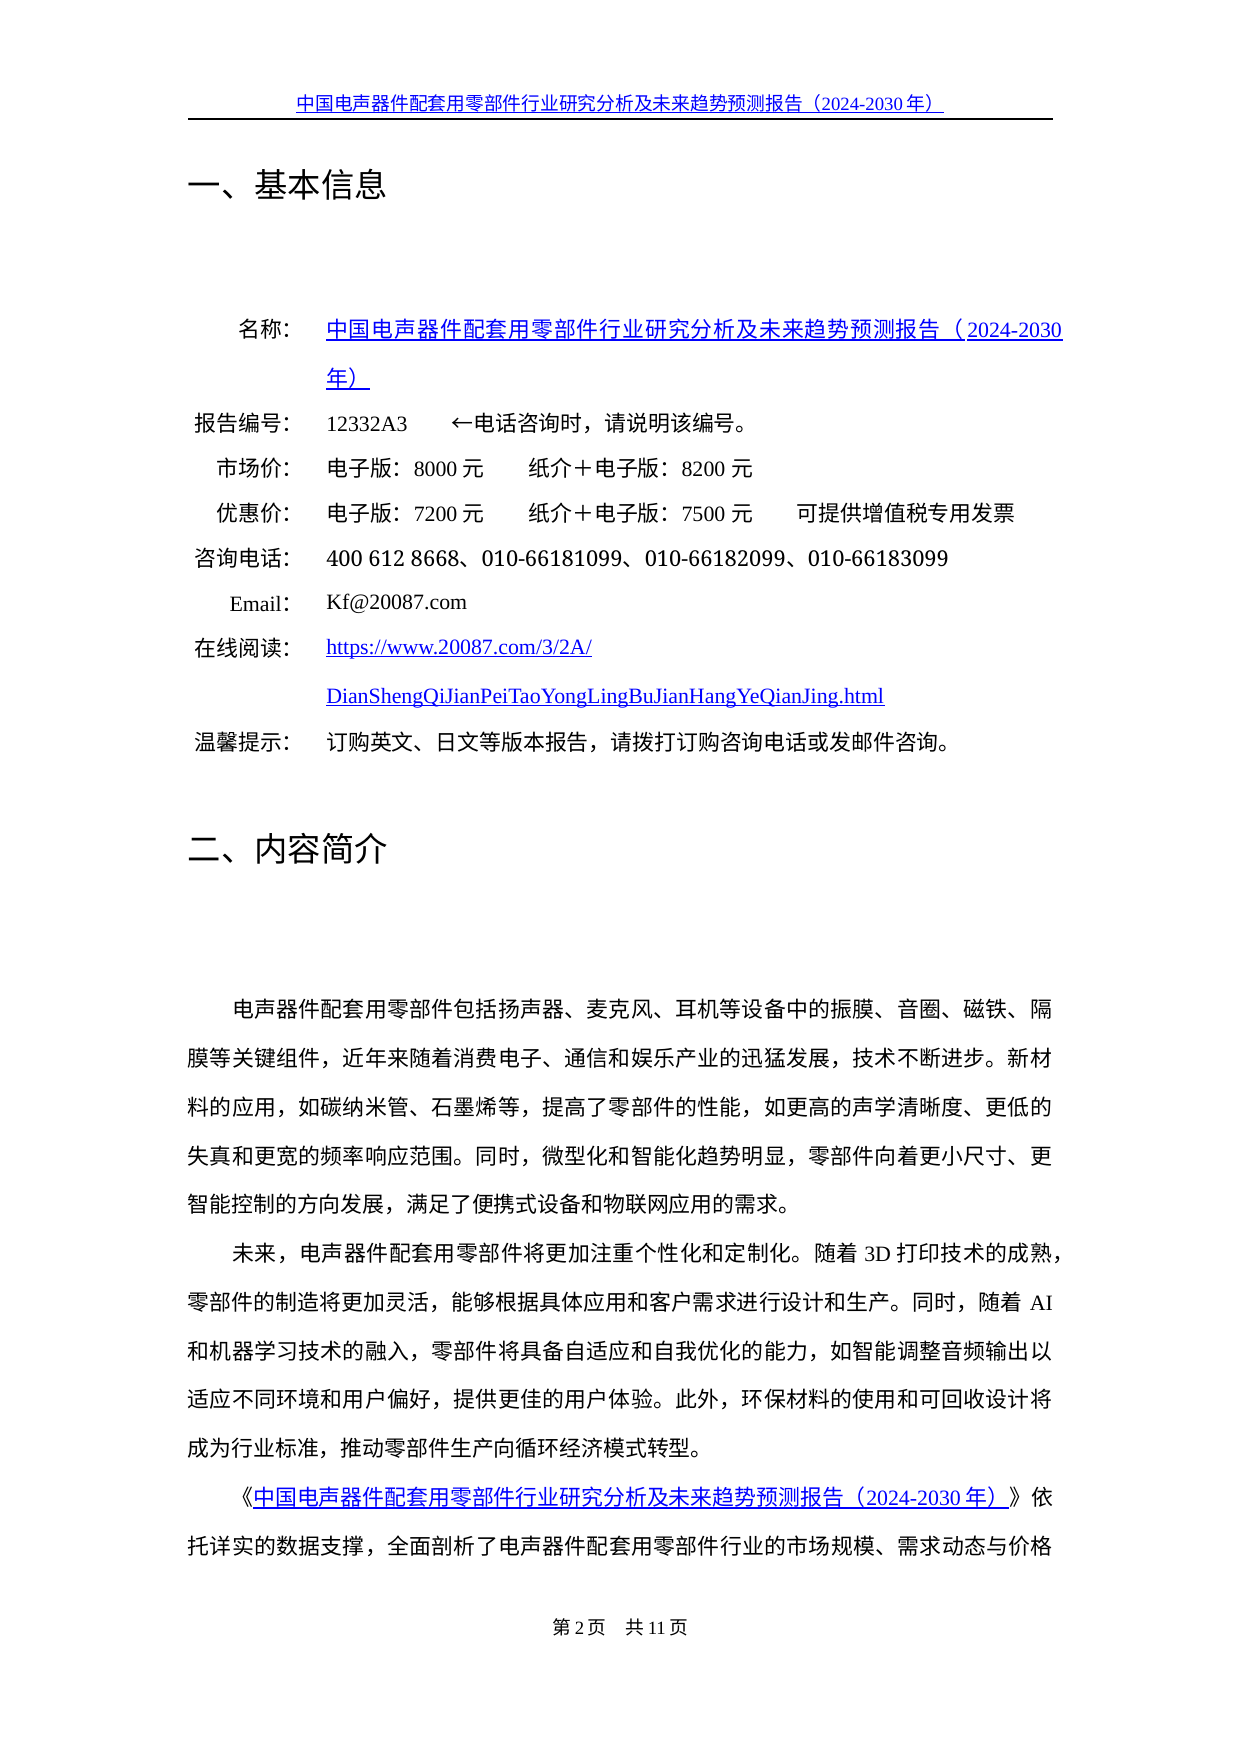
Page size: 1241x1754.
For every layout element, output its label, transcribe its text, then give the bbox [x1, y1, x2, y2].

table_cell [315, 630, 1073, 724]
table_cell Email： [167, 585, 315, 630]
table_header 名称： [167, 312, 315, 405]
title 一、基本信息 [187, 150, 1053, 215]
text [187, 992, 1053, 1561]
table_cell 400 612 8668、010-66181099、010-66182099、010-66183099 [315, 540, 1073, 585]
table_cell 市场价： [167, 450, 315, 495]
table_cell 订购英文、日文等版本报告，请拨打订购咨询电话或发邮件咨询。 [315, 724, 1073, 769]
table_cell Kf@20087.com [315, 585, 1073, 630]
table_cell 报告编号： [167, 405, 315, 450]
title 二、内容简介 [187, 814, 1053, 879]
table_cell 温馨提示： [167, 724, 315, 769]
table_header 中国电声器件配套用零部件行业研究分析及未来趋势预测报告（2024-2030年） [315, 312, 1073, 405]
table_cell 优惠价： [167, 495, 315, 540]
table_cell 在线阅读： [167, 630, 315, 724]
table_cell 电子版：8000 元 纸介＋电子版：8200 元 [315, 450, 1073, 495]
table_cell 电子版：7200 元 纸介＋电子版：7500 元 可提供增值税专用发票 [315, 495, 1073, 540]
table_cell 12332A3 ←电话咨询时，请说明该编号。 [315, 405, 1073, 450]
table_cell 咨询电话： [167, 540, 315, 585]
